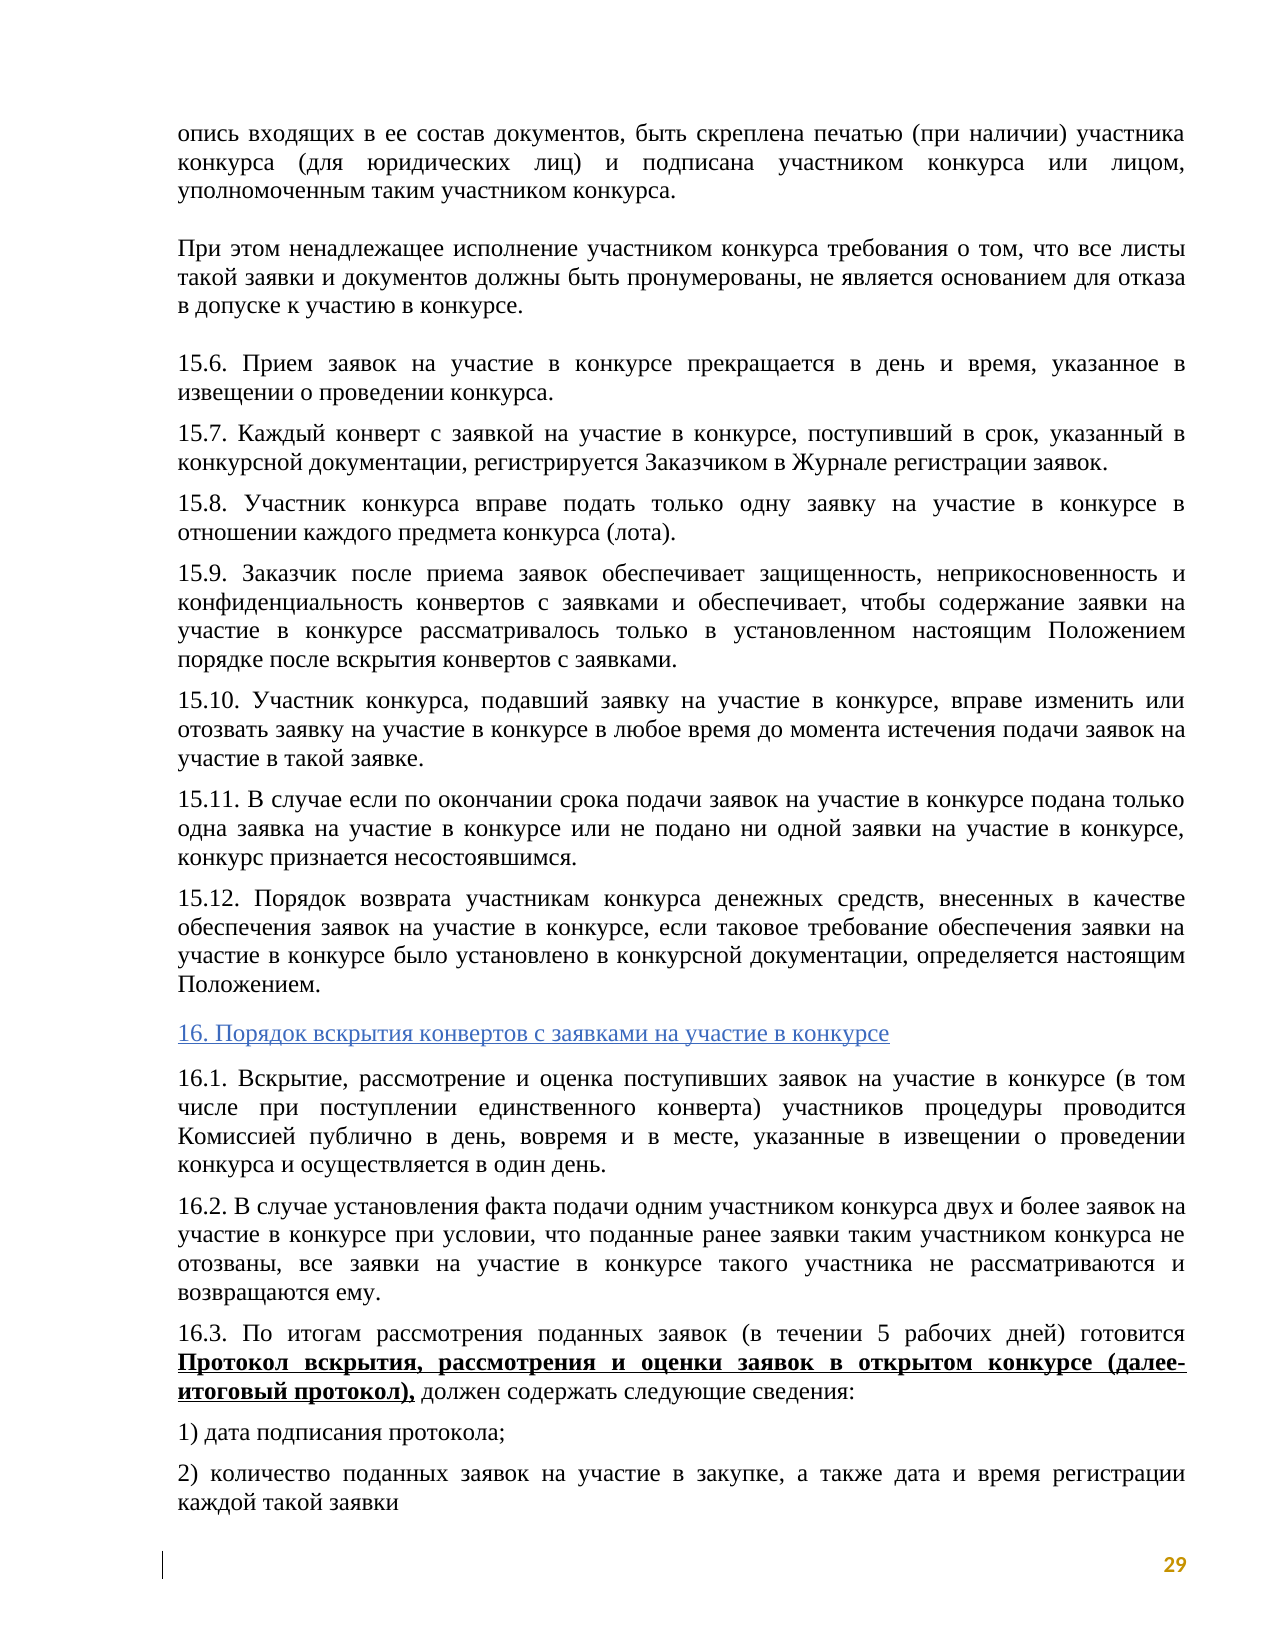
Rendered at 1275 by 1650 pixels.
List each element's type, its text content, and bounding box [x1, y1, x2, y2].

text 16.3. По итогам рассмотрения поданных заявок (в течении 5 рабочих дней) готовится Протокол вскрытия, рассмотрения и оценки заявок в открытом конкурсе (далее-итоговый протокол), должен содержать следующие сведения: [177, 1318, 1186, 1372]
text 15.11. В случае если по окончании срока подачи заявок на участие в конкурсе подана только одна заявка на участие в конкурсе или не подано ни одной заявки на участие в конкурсе, конкурс признается несостоявшимся. [177, 784, 1186, 871]
text 15.12. Порядок возврата участникам конкурса денежных средств, внесенных в качестве обеспечения заявок на участие в конкурсе, если таковое требование обеспечения заявки на участие в конкурсе было установлено в конкурсной документации, определяется настоящим Положением. [177, 883, 1186, 998]
text 16.1. Вскрытие, рассмотрение и оценка поступивших заявок на участие в конкурсе (в том числе при поступлении единственного конверта) участников процедуры проводится Комиссией публично в день, вовремя и в месте, указанные в извещении о проведении конкурса и осуществляется в один день. [177, 1063, 1186, 1178]
text 16. Порядок вскрытия конвертов с заявками на участие в конкурсе [177, 1011, 1186, 1047]
text 16.2. В случае установления факта подачи одним участником конкурса двух и более заявок на участие в конкурсе при условии, что поданные ранее заявки таким участником конкурса не отозваны, все заявки на участие в конкурсе такого участника не рассматриваются и возвращаются ему. [177, 1191, 1186, 1306]
text 16.3. По итогам рассмотрения поданных заявок (в течении 5 рабочих дней) готовится Протокол вскрытия, рассмотрения и оценки заявок в открытом конкурсе (далее-итоговый протокол), должен содержать следующие сведения: [177, 1373, 1186, 1404]
text 15.7. Каждый конверт с заявкой на участие в конкурсе, поступивший в срок, указанный в конкурсной документации, регистрируется Заказчиком в Журнале регистрации заявок. [177, 418, 1186, 476]
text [177, 118, 1186, 204]
text 1) дата подписания протокола; [177, 1417, 1186, 1446]
text 15.9. Заказчик после приема заявок обеспечивает защищенность, неприкосновенность и конфиденциальность конвертов с заявками и обеспечивает, чтобы содержание заявки на участие в конкурсе рассматривалось только в установленном настоящим Положением порядке после вскрытия конвертов с заявками. [177, 558, 1186, 673]
text При этом ненадлежащее исполнение участником конкурса требования о том, что все листы такой заявки и документов должны быть пронумерованы, не является основанием для отказа в допуске к участию в конкурсе. [177, 204, 1186, 319]
text 15.6. Прием заявок на участие в конкурсе прекращается в день и время, указанное в извещении о проведении конкурса. [177, 348, 1186, 406]
text 2) количество поданных заявок на участие в закупке, а также дата и время регистрации каждой такой заявки [177, 1458, 1186, 1516]
text 15.10. Участник конкурса, подавший заявку на участие в конкурсе, вправе изменить или отозвать заявку на участие в конкурсе в любое время до момента истечения подачи заявок на участие в такой заявке. [177, 686, 1186, 772]
text 15.8. Участник конкурса вправе подать только одну заявку на участие в конкурсе в отношении каждого предмета конкурса (лота). [177, 488, 1186, 546]
